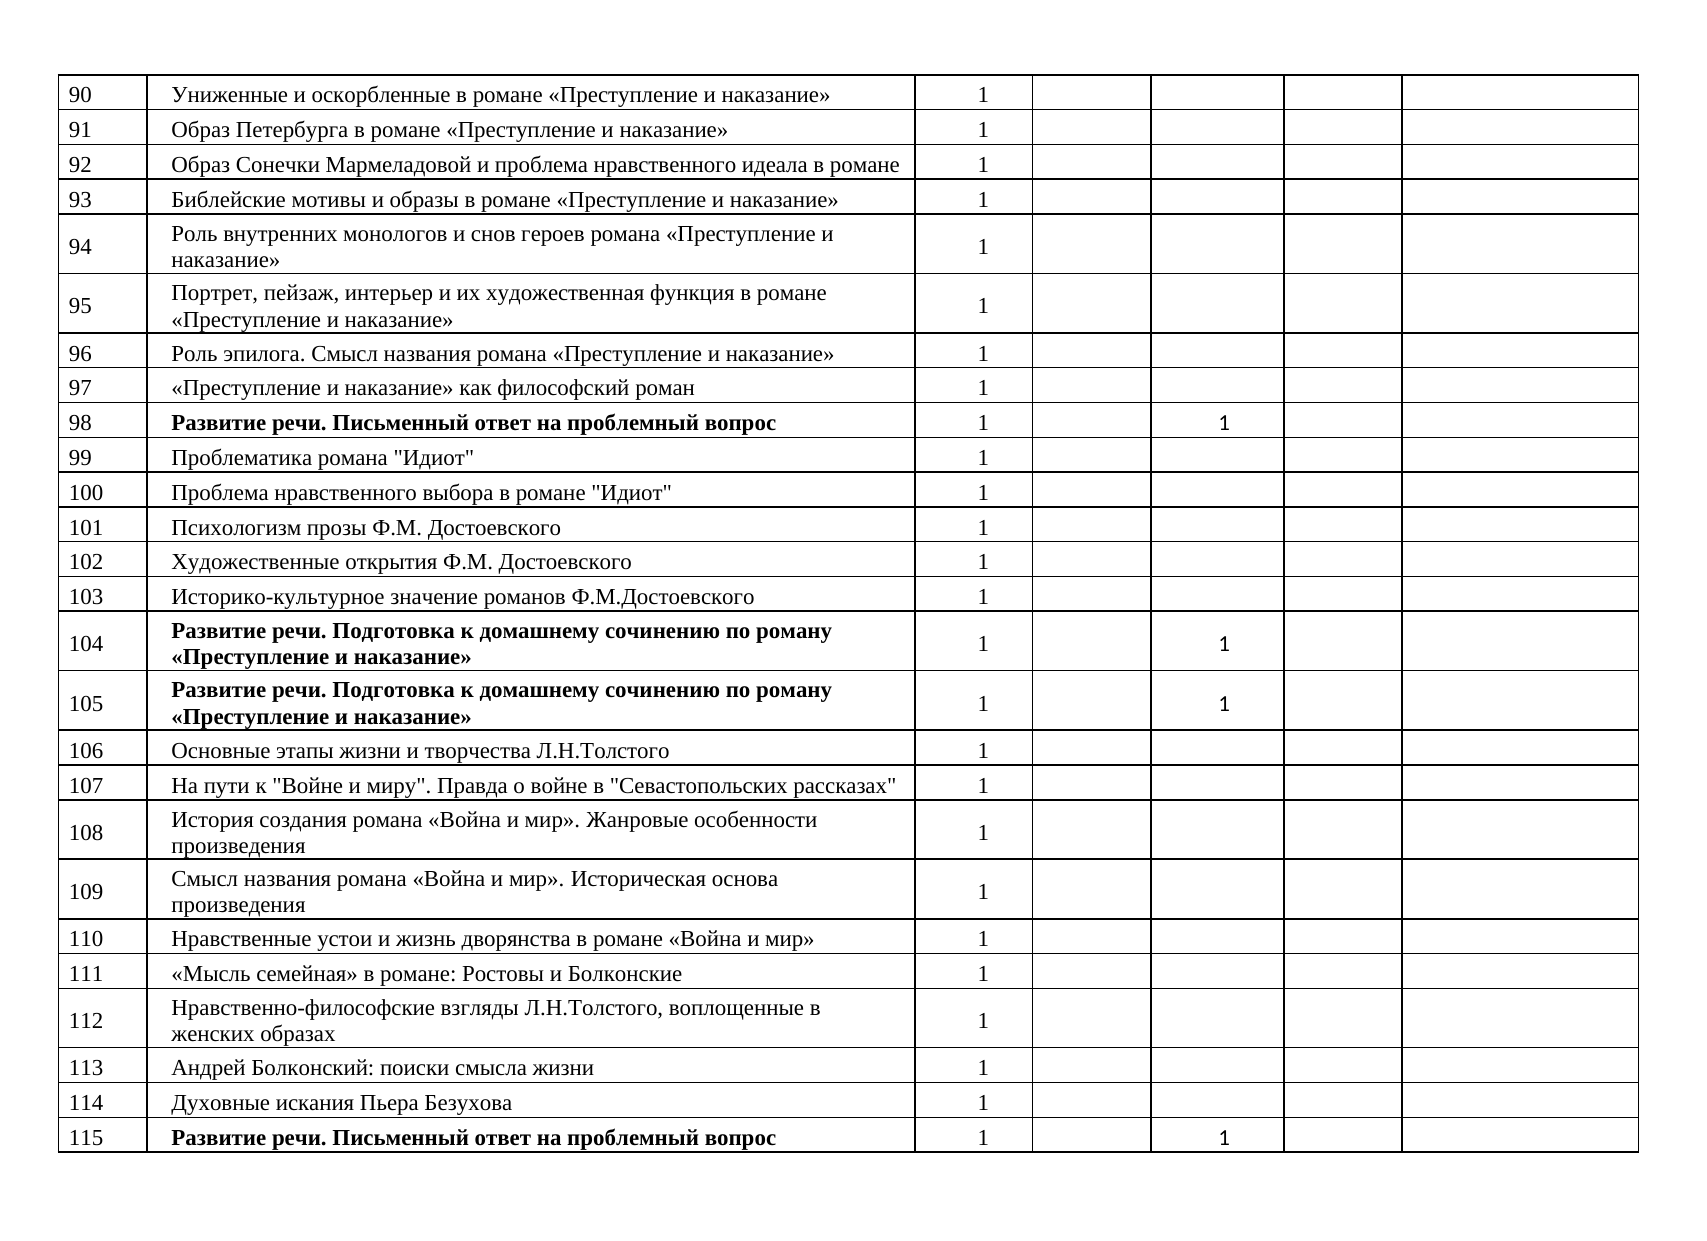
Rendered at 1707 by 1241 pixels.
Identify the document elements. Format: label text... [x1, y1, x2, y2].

table_cell 104 [59, 612, 146, 670]
table_cell [1403, 180, 1638, 213]
table_cell [1033, 766, 1150, 799]
table_cell 1 [916, 274, 1032, 332]
table_cell 1 [916, 671, 1032, 729]
table_cell Библейские мотивы и образы в романе «Преступление и наказание» [148, 180, 914, 213]
table_cell 1 [916, 954, 1032, 987]
table_cell [1403, 801, 1638, 858]
table_cell [1033, 215, 1150, 272]
table_cell [1033, 145, 1150, 178]
table_cell [1285, 920, 1401, 953]
table_cell [1152, 920, 1283, 953]
table_cell [1033, 989, 1150, 1047]
table_cell [1285, 860, 1401, 918]
table_cell [1403, 110, 1638, 143]
table_cell [1152, 954, 1283, 987]
table_cell [1033, 180, 1150, 213]
table_cell [1285, 180, 1401, 213]
table_cell Историко-культурное значение романов Ф.М.Достоевского [148, 577, 914, 610]
table_cell [1285, 274, 1401, 332]
table_cell 99 [59, 438, 146, 471]
table_cell [1403, 145, 1638, 178]
table_cell [1152, 473, 1283, 506]
table_cell [1033, 438, 1150, 471]
table_cell [1033, 671, 1150, 729]
table_cell [1403, 1048, 1638, 1082]
table_cell [1033, 860, 1150, 918]
table_cell [1152, 110, 1283, 143]
table_cell 1 [916, 1118, 1032, 1151]
table_cell 108 [59, 801, 146, 858]
table_cell [1285, 989, 1401, 1047]
table_cell [1152, 508, 1283, 541]
table_cell 1 [916, 731, 1032, 764]
table_cell 1 [1152, 403, 1283, 436]
table_cell [1403, 1083, 1638, 1116]
table_cell 113 [59, 1048, 146, 1082]
table_cell [1403, 989, 1638, 1047]
table_cell «Преступление и наказание» как философский роман [148, 368, 914, 402]
table_cell [1033, 920, 1150, 953]
table_cell [1403, 403, 1638, 436]
table_cell Психологизм прозы Ф.М. Достоевского [148, 508, 914, 541]
table_cell 1 [916, 577, 1032, 610]
table_cell [1033, 1118, 1150, 1151]
table_cell [1152, 801, 1283, 858]
table_cell [1152, 145, 1283, 178]
table_cell [1285, 110, 1401, 143]
table_cell 1 [916, 766, 1032, 799]
table_cell [1285, 1083, 1401, 1116]
table_cell [1403, 542, 1638, 576]
table_cell 1 [916, 801, 1032, 858]
table_cell [1285, 438, 1401, 471]
table_cell 1 [916, 334, 1032, 367]
table_cell Портрет, пейзаж, интерьер и их художественная функция в романе «Преступление и наказание» [148, 274, 914, 332]
table_cell [1285, 368, 1401, 402]
table_cell [1403, 766, 1638, 799]
table_cell 1 [916, 542, 1032, 576]
table_cell [1152, 731, 1283, 764]
table_cell [1033, 954, 1150, 987]
table_cell Развитие речи. Письменный ответ на проблемный вопрос [148, 1118, 914, 1151]
table_cell [1033, 334, 1150, 367]
table_cell 110 [59, 920, 146, 953]
table_cell 1 [916, 438, 1032, 471]
table_cell 1 [916, 989, 1032, 1047]
table_cell Художественные открытия Ф.М. Достоевского [148, 542, 914, 576]
table_cell 111 [59, 954, 146, 987]
table_cell [1152, 766, 1283, 799]
table_cell [1285, 508, 1401, 541]
table_cell [1033, 368, 1150, 402]
table_cell [1403, 671, 1638, 729]
table_cell [1285, 334, 1401, 367]
table_cell [1033, 1083, 1150, 1116]
table_cell Образ Сонечки Мармеладовой и проблема нравственного идеала в романе [148, 145, 914, 178]
table_cell [1285, 671, 1401, 729]
table_cell На пути к "Войне и миру". Правда о войне в "Севастопольских рассказах" [148, 766, 914, 799]
table_cell 107 [59, 766, 146, 799]
table_cell [1285, 542, 1401, 576]
table_cell [1152, 76, 1283, 109]
table_cell Развитие речи. Письменный ответ на проблемный вопрос [148, 403, 914, 436]
table_cell Смысл названия романа «Война и мир». Историческая основа произведения [148, 860, 914, 918]
table_cell Духовные искания Пьера Безухова [148, 1083, 914, 1116]
table_cell [1152, 215, 1283, 272]
table_cell [1285, 731, 1401, 764]
table_cell 1 [916, 1083, 1032, 1116]
table_cell [1285, 954, 1401, 987]
table_cell Роль эпилога. Смысл названия романа «Преступление и наказание» [148, 334, 914, 367]
table_cell [1285, 76, 1401, 109]
table_cell Развитие речи. Подготовка к домашнему сочинению по роману «Преступление и наказание» [148, 612, 914, 670]
table_cell 1 [916, 145, 1032, 178]
table_cell [1285, 215, 1401, 272]
table_cell [1033, 76, 1150, 109]
table_cell Роль внутренних монологов и снов героев романа «Преступление и наказание» [148, 215, 914, 272]
table_cell [1403, 860, 1638, 918]
table_cell [1152, 274, 1283, 332]
table_cell 94 [59, 215, 146, 272]
table_cell Нравственные устои и жизнь дворянства в романе «Война и мир» [148, 920, 914, 953]
table_cell 96 [59, 334, 146, 367]
table_cell 1 [916, 920, 1032, 953]
table_cell [1403, 508, 1638, 541]
table_cell 1 [916, 1048, 1032, 1082]
table_cell 115 [59, 1118, 146, 1151]
table_cell [1033, 612, 1150, 670]
table_cell [1403, 612, 1638, 670]
table_cell 112 [59, 989, 146, 1047]
table_cell 1 [916, 180, 1032, 213]
table_cell [1403, 473, 1638, 506]
table_cell 101 [59, 508, 146, 541]
table_cell История создания романа «Война и мир». Жанровые особенности произведения [148, 801, 914, 858]
table_cell [1403, 920, 1638, 953]
table_cell 105 [59, 671, 146, 729]
table_cell [1403, 438, 1638, 471]
table_cell 1 [916, 508, 1032, 541]
table_cell [1403, 274, 1638, 332]
table_cell [1033, 508, 1150, 541]
table_cell [1033, 577, 1150, 610]
table_cell 106 [59, 731, 146, 764]
table_cell 91 [59, 110, 146, 143]
table_cell 1 [916, 368, 1032, 402]
table_cell [1152, 542, 1283, 576]
table_cell [1285, 577, 1401, 610]
table_cell 90 [59, 76, 146, 109]
table_cell [1152, 1048, 1283, 1082]
table_cell [1285, 145, 1401, 178]
table_cell Образ Петербурга в романе «Преступление и наказание» [148, 110, 914, 143]
table_cell [1403, 577, 1638, 610]
table_cell [1033, 731, 1150, 764]
table_cell [1285, 1048, 1401, 1082]
table_cell [1403, 368, 1638, 402]
table_cell [1152, 180, 1283, 213]
table_cell [1285, 1118, 1401, 1151]
table_cell [1033, 801, 1150, 858]
table_cell Андрей Болконский: поиски смысла жизни [148, 1048, 914, 1082]
table_cell Развитие речи. Подготовка к домашнему сочинению по роману «Преступление и наказание» [148, 671, 914, 729]
table_cell [1152, 368, 1283, 402]
table_cell 97 [59, 368, 146, 402]
table_cell [1033, 403, 1150, 436]
table_cell 1 [916, 403, 1032, 436]
table_cell [1403, 954, 1638, 987]
table_cell [1152, 438, 1283, 471]
table_cell 1 [1152, 612, 1283, 670]
table_cell 1 [1152, 1118, 1283, 1151]
table_cell [1285, 473, 1401, 506]
table_cell Проблема нравственного выбора в романе "Идиот" [148, 473, 914, 506]
table_cell 1 [916, 612, 1032, 670]
table_cell [1033, 542, 1150, 576]
table_cell 1 [916, 473, 1032, 506]
table_cell [1403, 334, 1638, 367]
table_cell 92 [59, 145, 146, 178]
table_cell 95 [59, 274, 146, 332]
table_cell [1152, 1083, 1283, 1116]
table_cell 1 [1152, 671, 1283, 729]
table_cell 1 [916, 215, 1032, 272]
table_cell «Мысль семейная» в романе: Ростовы и Болконские [148, 954, 914, 987]
table_cell 100 [59, 473, 146, 506]
table_cell [1403, 76, 1638, 109]
table_cell Проблематика романа "Идиот" [148, 438, 914, 471]
table_cell [1152, 577, 1283, 610]
table_cell [1403, 1118, 1638, 1151]
table_cell 1 [916, 860, 1032, 918]
table_cell [1033, 274, 1150, 332]
table_cell Нравственно-философские взгляды Л.Н.Толстого, воплощенные в женских образах [148, 989, 914, 1047]
table_cell Основные этапы жизни и творчества Л.Н.Толстого [148, 731, 914, 764]
table_cell [1285, 766, 1401, 799]
table_cell 1 [916, 76, 1032, 109]
table_cell [1152, 334, 1283, 367]
table_cell [1285, 403, 1401, 436]
table_cell [1285, 612, 1401, 670]
table_cell 109 [59, 860, 146, 918]
table_cell 103 [59, 577, 146, 610]
table_cell [1152, 989, 1283, 1047]
table_cell [1033, 473, 1150, 506]
table_cell 102 [59, 542, 146, 576]
table_cell [1285, 801, 1401, 858]
table_cell [1033, 110, 1150, 143]
table_cell 98 [59, 403, 146, 436]
table_cell [1152, 860, 1283, 918]
table_cell 1 [916, 110, 1032, 143]
table_cell [1403, 731, 1638, 764]
table_cell [1033, 1048, 1150, 1082]
table_cell Униженные и оскорбленные в романе «Преступление и наказание» [148, 76, 914, 109]
table_cell 93 [59, 180, 146, 213]
table_cell [1403, 215, 1638, 272]
table_cell 114 [59, 1083, 146, 1116]
